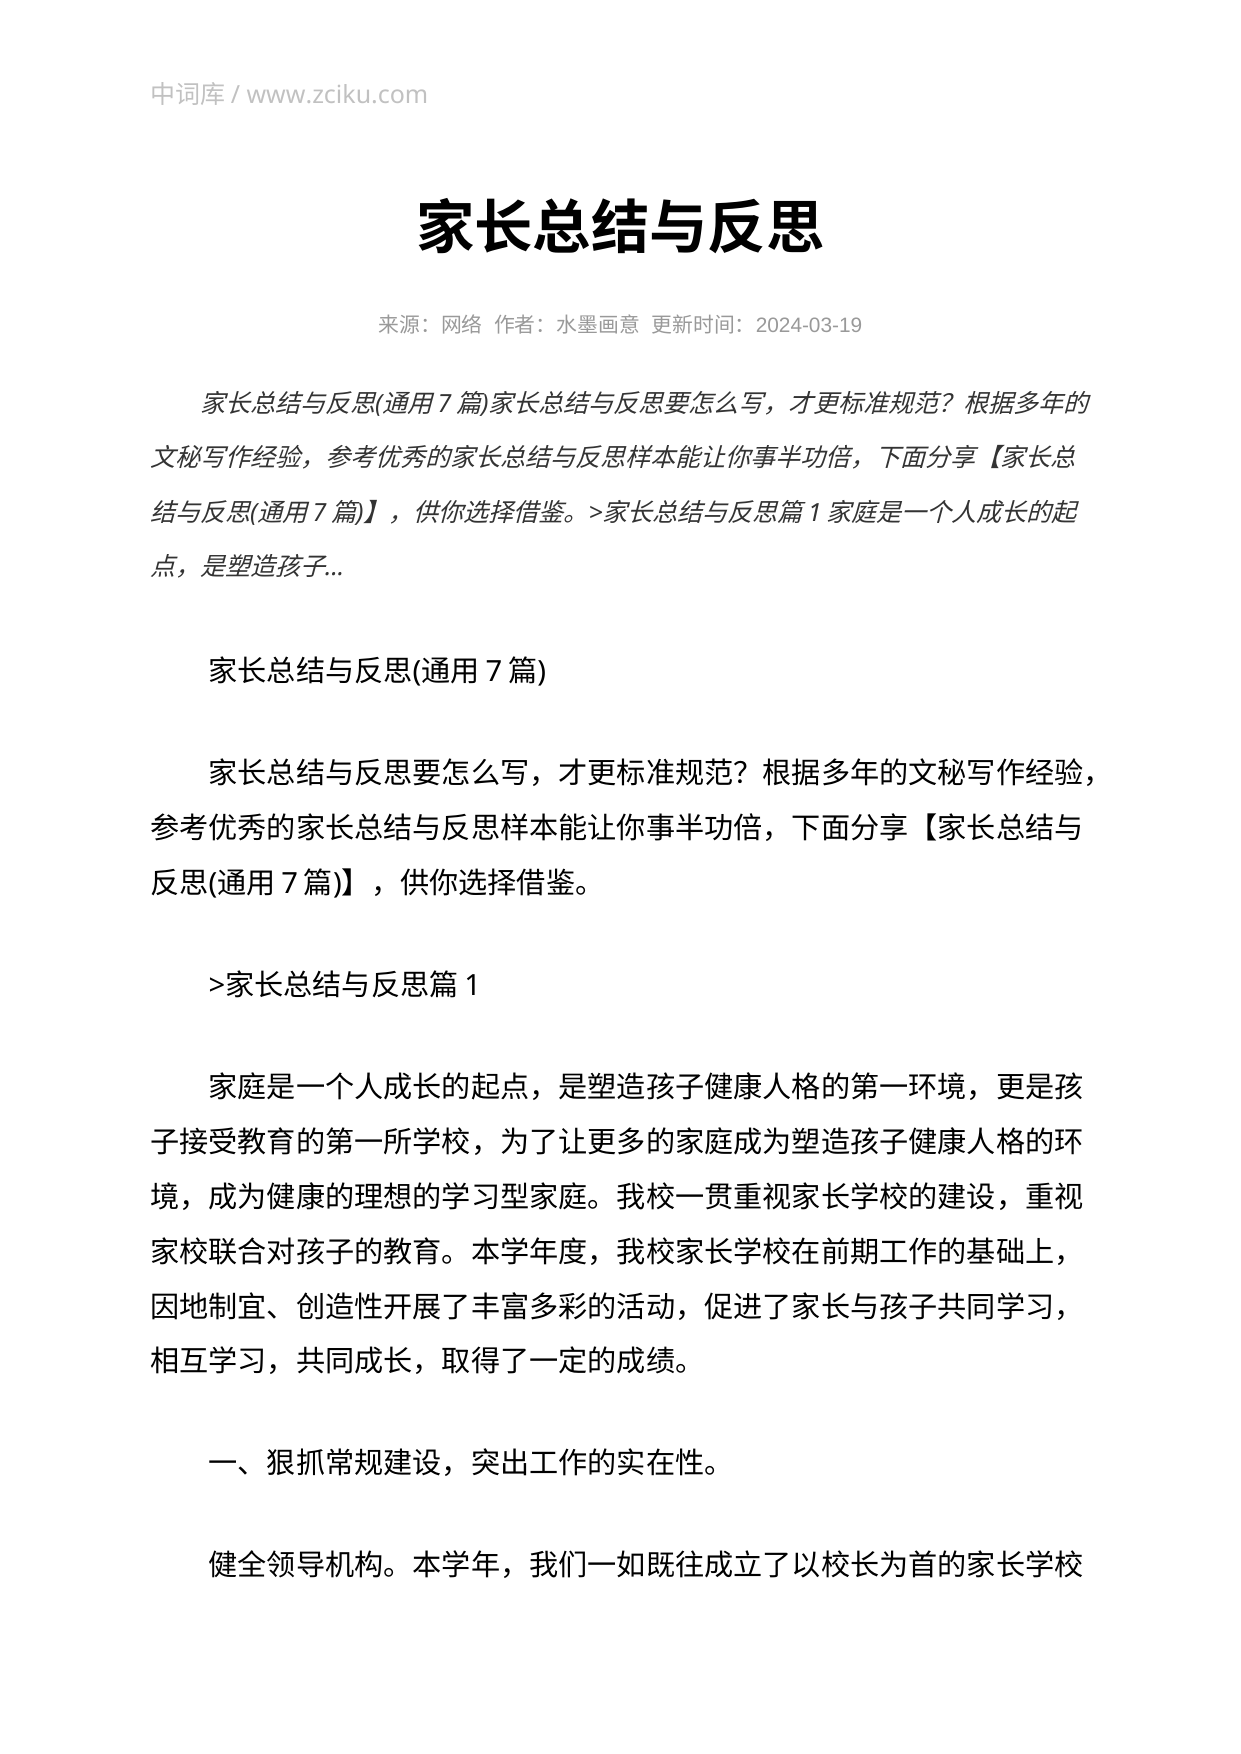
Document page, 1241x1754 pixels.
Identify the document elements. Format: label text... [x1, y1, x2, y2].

text 家庭是一个人成长的起点，是塑造孩子健康人格的第一环境，更是孩子接受教育的第一所学校，为了让更多的家庭成为塑造孩子健康人格的环境，成为健康的理想的学习型家庭。我校一贯重视家长学校的建设，重视家校联合对孩子的教育。本学年度，我校家长学校在前期工作的基础上，因地制宜、创造性开展了丰富多彩的活动，促进了家长与孩子共同学习，相互学习，共同成长，取得了一定的成绩。 [150, 1063, 1090, 1380]
text 家长总结与反思(通用7篇) [150, 648, 1090, 690]
text 来源：网络 作者：水墨画意 更新时间：2024-03-19 [150, 313, 1090, 337]
text 家长总结与反思要怎么写，才更标准规范？根据多年的文秘写作经验，参考优秀的家长总结与反思样本能让你事半功倍，下面分享【家长总结与反思(通用7篇)】，供你选择借鉴。 [150, 750, 1090, 902]
text 一、狠抓常规建设，突出工作的实在性。 [150, 1440, 1090, 1482]
text 家长总结与反思(通用7篇)家长总结与反思要怎么写，才更标准规范？根据多年的文秘写作经验，参考优秀的家长总结与反思样本能让你事半功倍，下面分享【家长总结与反思(通用7篇)】，供你选择借鉴。>家长总结与反思篇1家庭是一个人成长的起点，是塑造孩子... [150, 383, 1090, 583]
subtitle 家长总结与反思 [150, 181, 1090, 266]
text >家长总结与反思篇1 [150, 962, 1090, 1004]
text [150, 1542, 1090, 1584]
